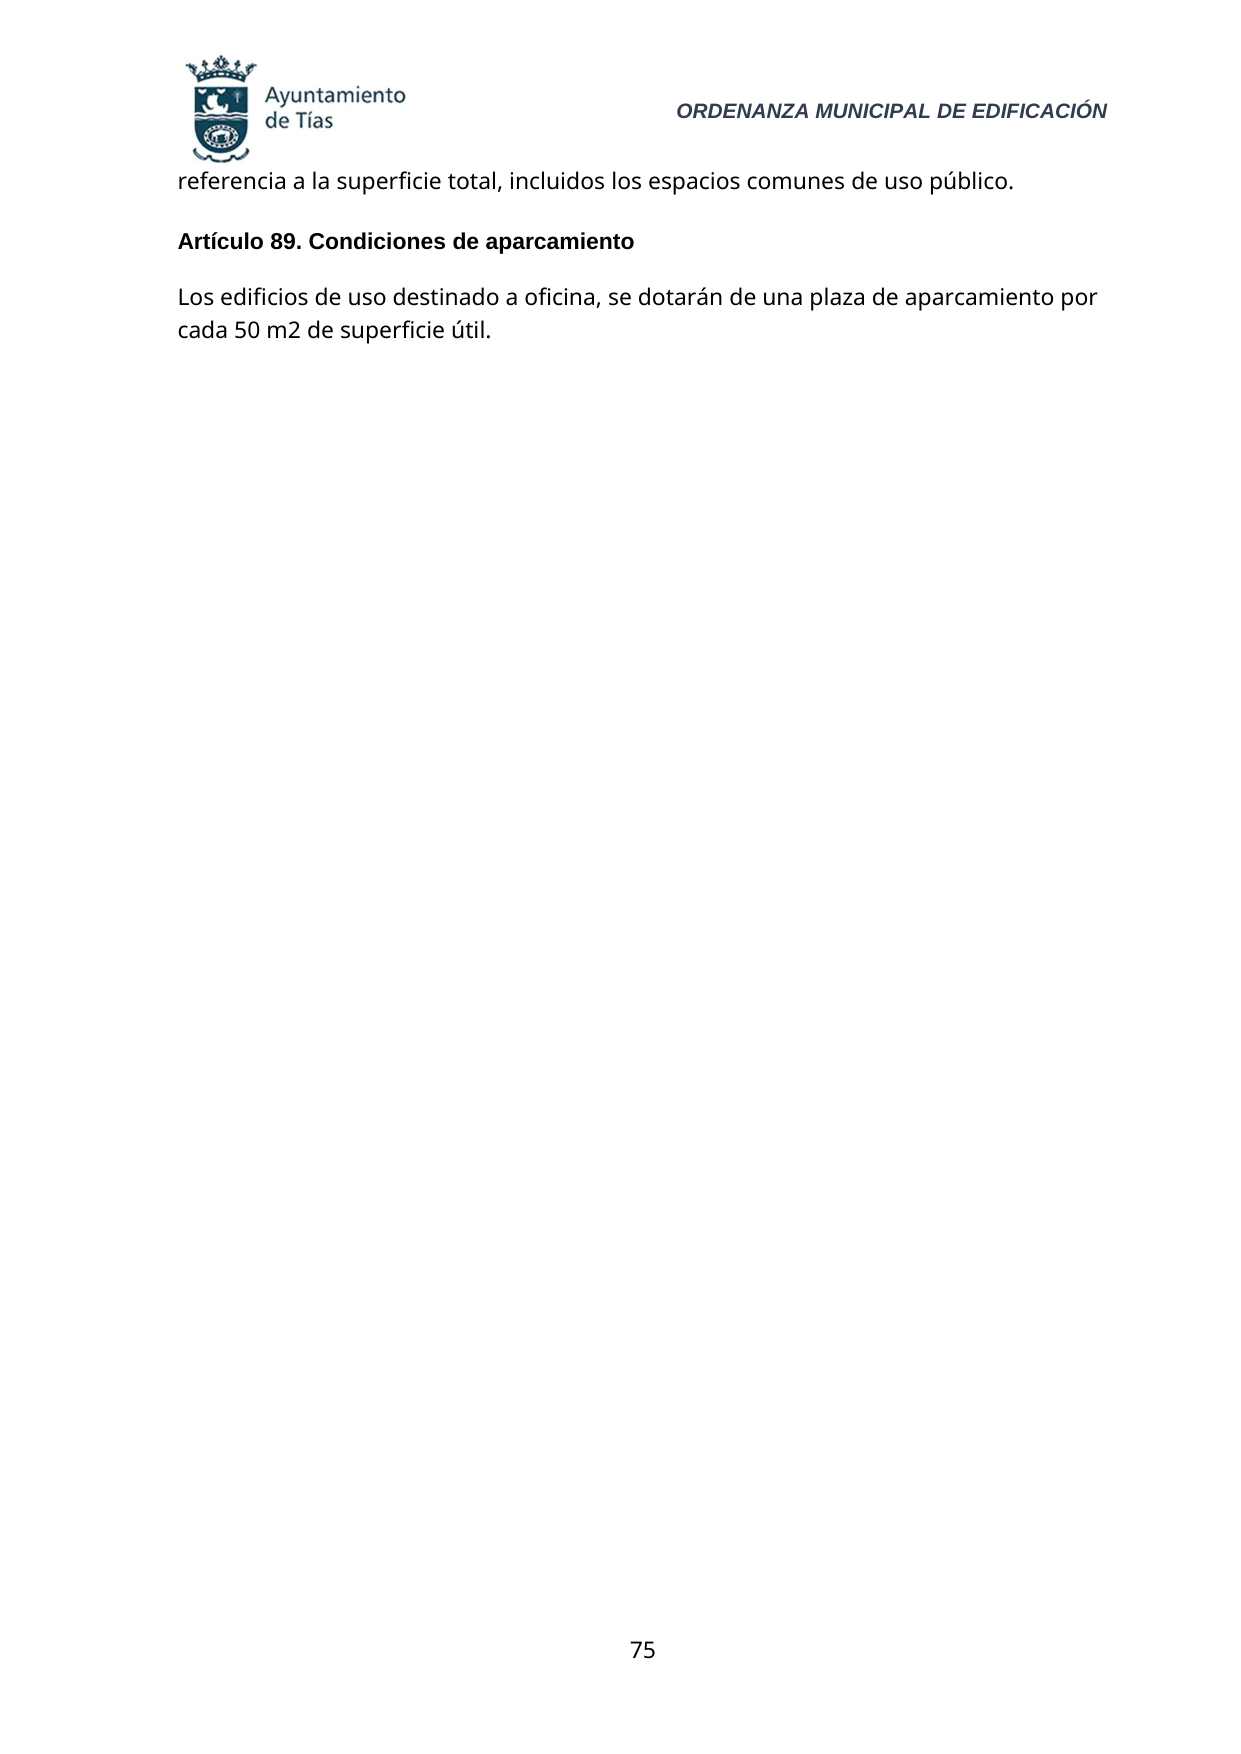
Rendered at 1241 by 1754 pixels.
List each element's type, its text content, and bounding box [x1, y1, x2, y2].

text Los edificios de uso destinado a oficina, se dotarán de una plaza de aparcamiento por cada 50 m2 de superficie útil. [177, 281, 1109, 346]
picture [184, 51, 409, 164]
subtitle Artículo 89. Condiciones de aparcamiento [177, 228, 1121, 254]
